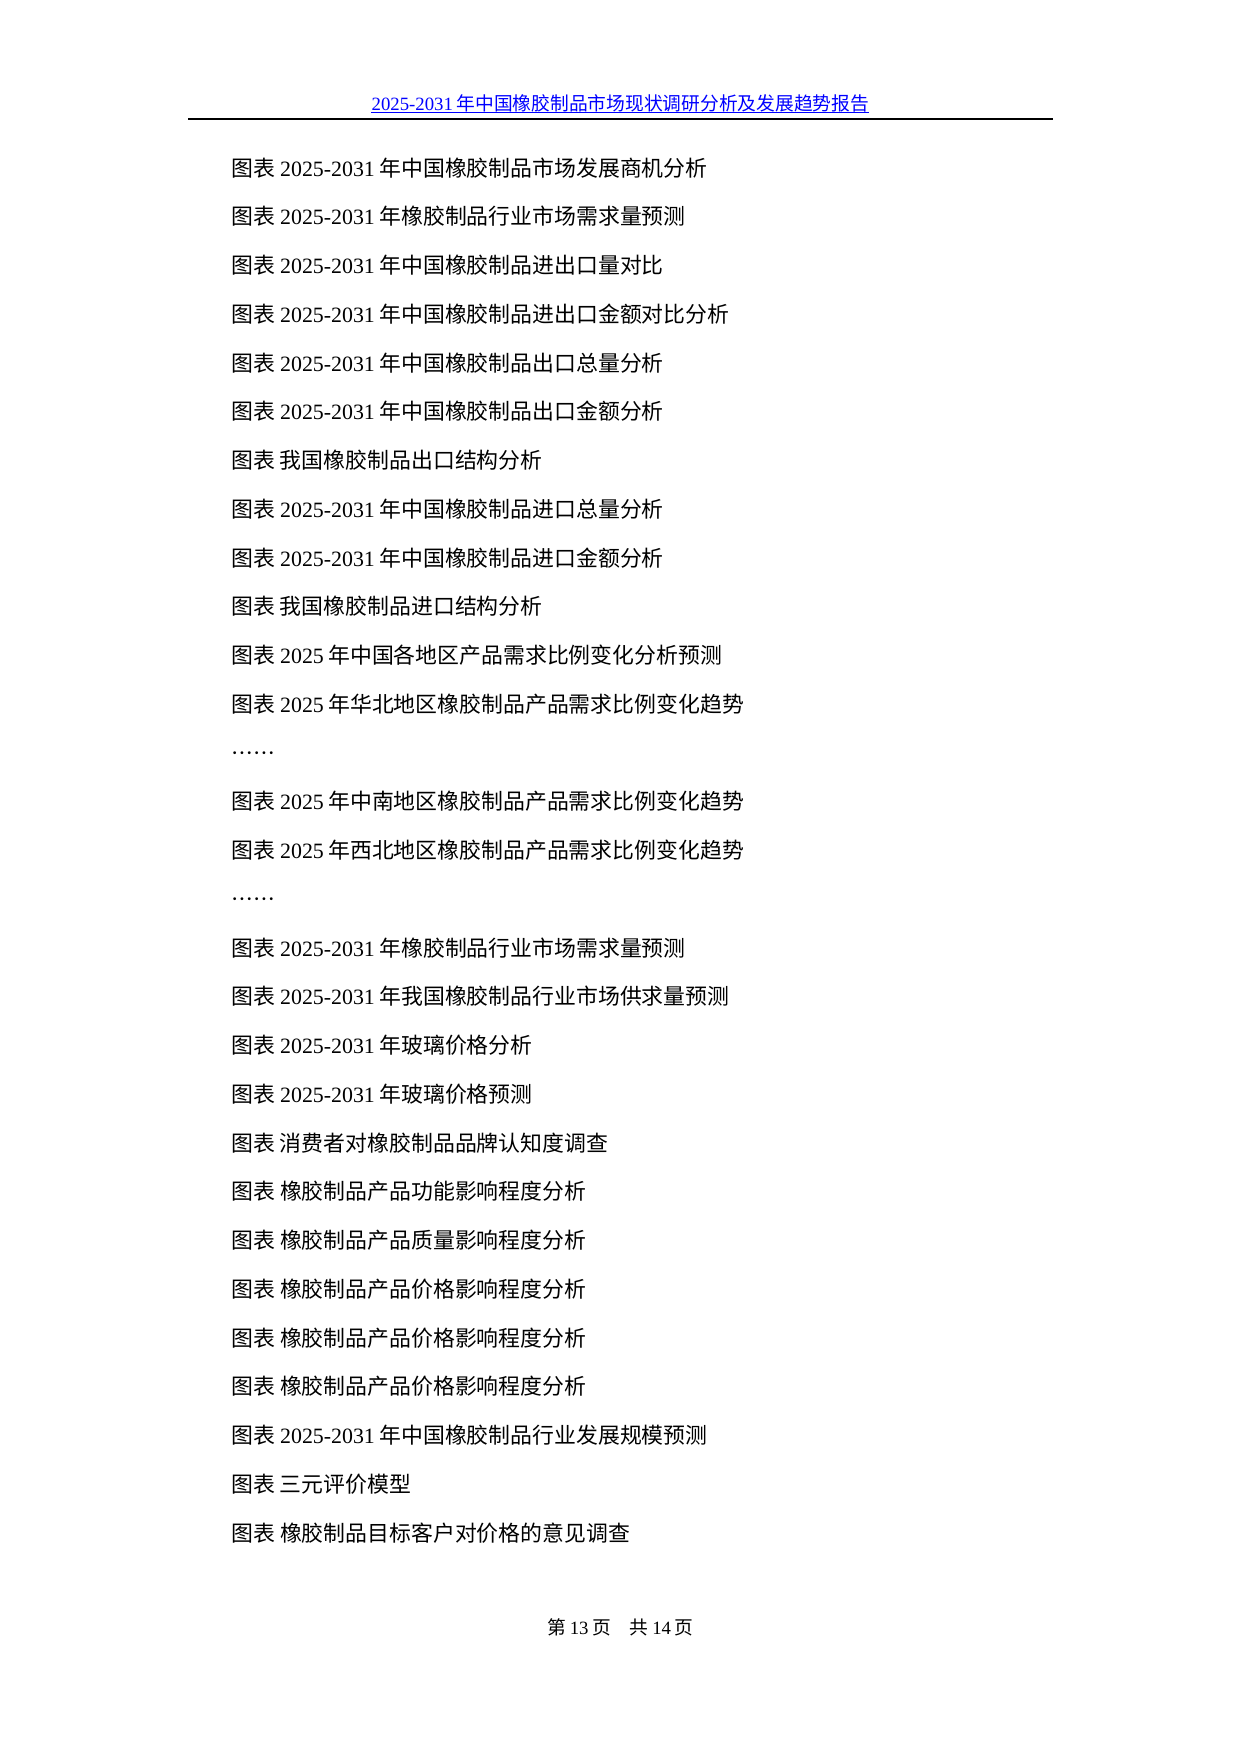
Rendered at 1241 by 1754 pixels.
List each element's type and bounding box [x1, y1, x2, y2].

text [187, 150, 1053, 1548]
